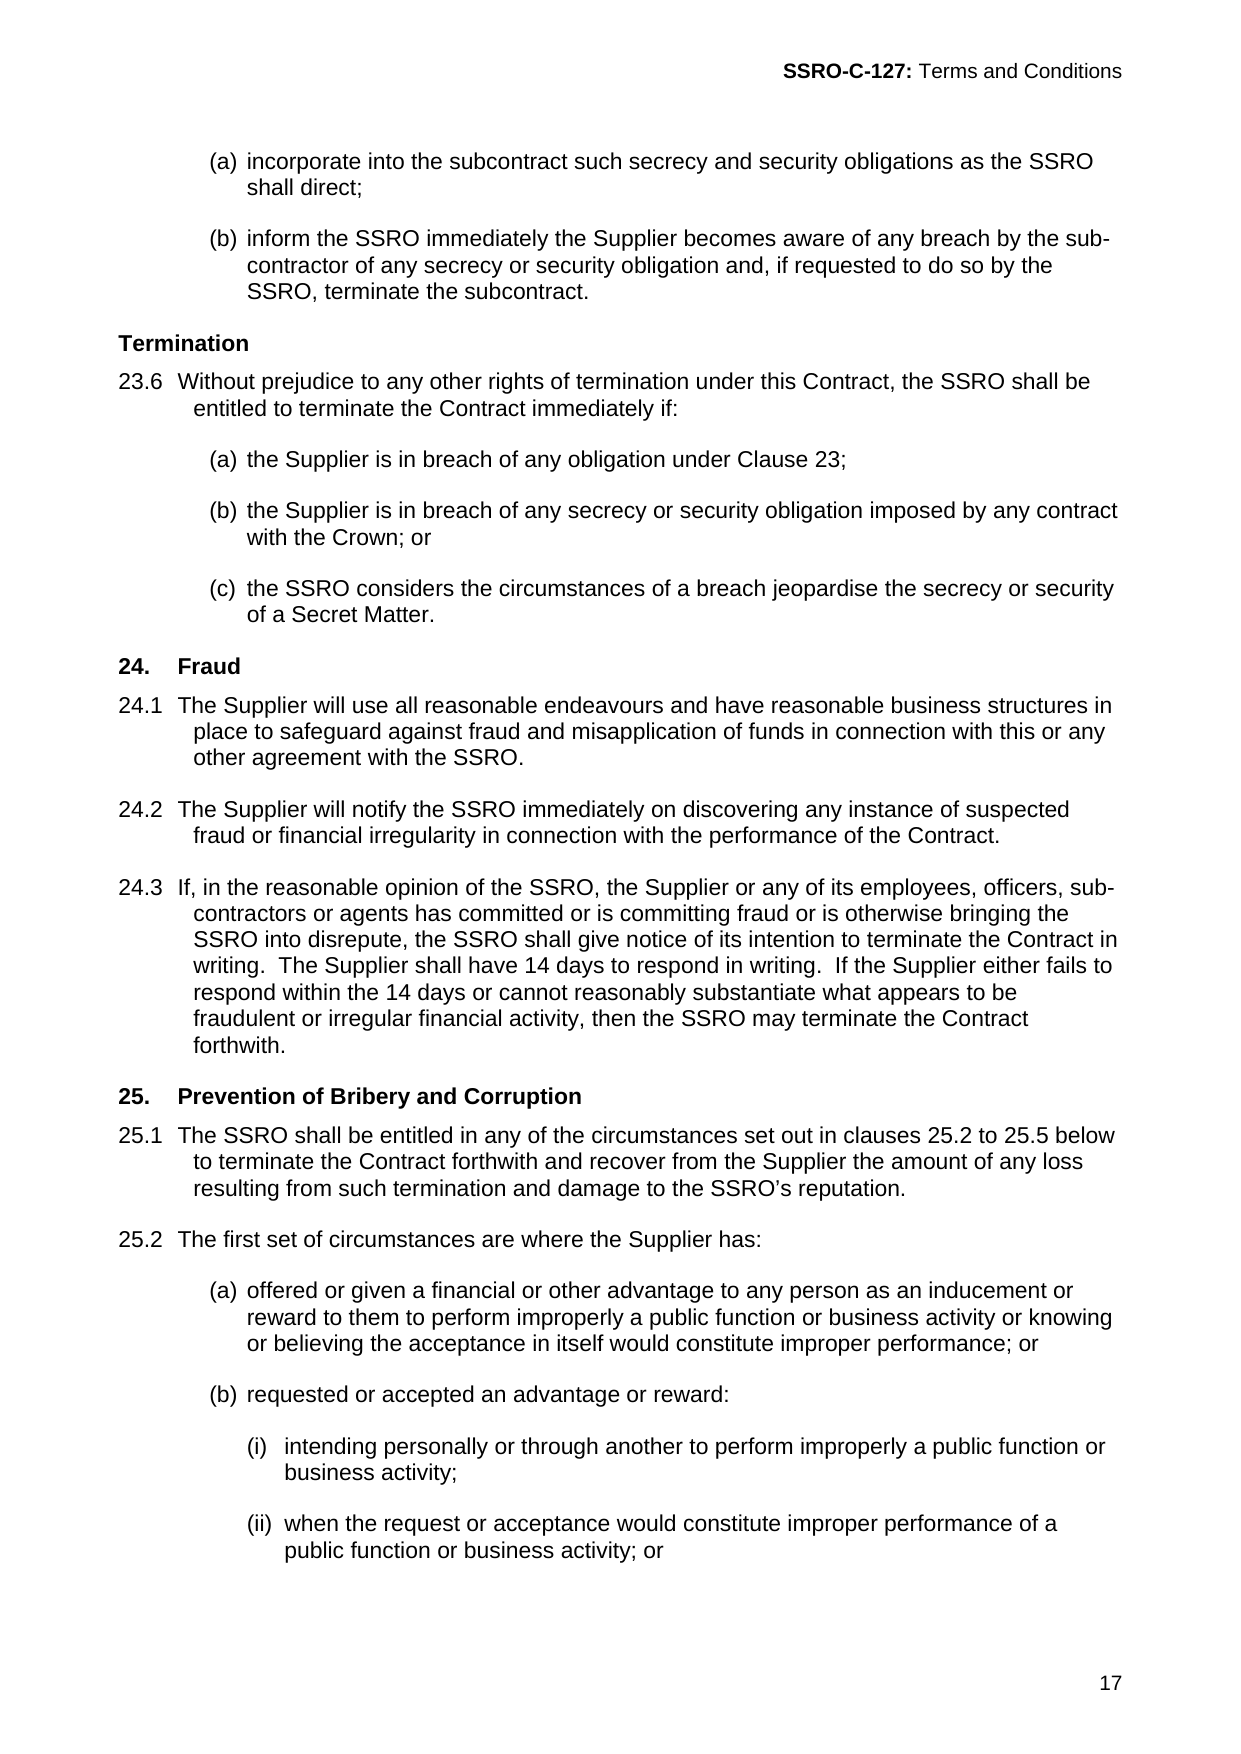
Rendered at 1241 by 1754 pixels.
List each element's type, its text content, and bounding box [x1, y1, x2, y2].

text The Supplier will notify the SSRO immediately on discovering any instance of suspected fraud or financial irregularity in connection with the performance of the Contract. [118, 796, 1122, 848]
list the Supplier is in breach of any obligation under Clause 23; [209, 446, 1122, 472]
list offered or given a financial or other advantage to any person as an inducement or reward to them to perform improperly a public function or business activity or knowing or believing the acceptance in itself would constitute improper performance; or [209, 1277, 1122, 1356]
subtitle Fraud [118, 653, 1122, 679]
list requested or accepted an advantage or reward: [209, 1381, 1122, 1408]
text The first set of circumstances are where the Supplier has: [118, 1226, 1122, 1252]
text If, in the reasonable opinion of the SSRO, the Supplier or any of its employees, officers, sub-contractors or agents has committed or is committing fraud or is otherwise bringing the SSRO into disrepute, the SSRO shall give notice of its intention to terminate the Contract in writing. The Supplier shall have 14 days to respond in writing. If the Supplier either fails to respond within the 14 days or cannot reasonably substantiate what appears to be fraudulent or irregular financial activity, then the SSRO may terminate the Contract forthwith. [118, 873, 1122, 1058]
text Without prejudice to any other rights of termination under this Contract, the SSRO shall be entitled to terminate the Contract immediately if: [118, 368, 1122, 421]
text The Supplier will use all reasonable endeavours and have reasonable business structures in place to safeguard against fraud and misapplication of funds in connection with this or any other agreement with the SSRO. [118, 692, 1122, 771]
list when the request or acceptance would constitute improper performance of a public function or business activity; or [247, 1510, 1122, 1563]
list inform the SSRO immediately the Supplier becomes aware of any breach by the sub-contractor of any secrecy or security obligation and, if requested to do so by the SSRO, terminate the subcontract. [209, 225, 1122, 304]
list the SSRO considers the circumstances of a breach jeopardise the secrecy or security of a Secret Matter. [209, 575, 1122, 628]
subtitle Termination [118, 329, 1122, 356]
list intending personally or through another to perform improperly a public function or business activity; [247, 1433, 1122, 1485]
text The SSRO shall be entitled in any of the circumstances set out in clauses 25.2 to 25.5 below to terminate the Contract forthwith and recover from the Supplier the amount of any loss resulting from such termination and damage to the SSRO’s reputation. [118, 1122, 1122, 1201]
subtitle Prevention of Bribery and Corruption [118, 1083, 1122, 1109]
list the Supplier is in breach of any secrecy or security obligation imposed by any contract with the Crown; or [209, 497, 1122, 550]
list incorporate into the subcontract such secrecy and security obligations as the SSRO shall direct; [209, 148, 1122, 200]
